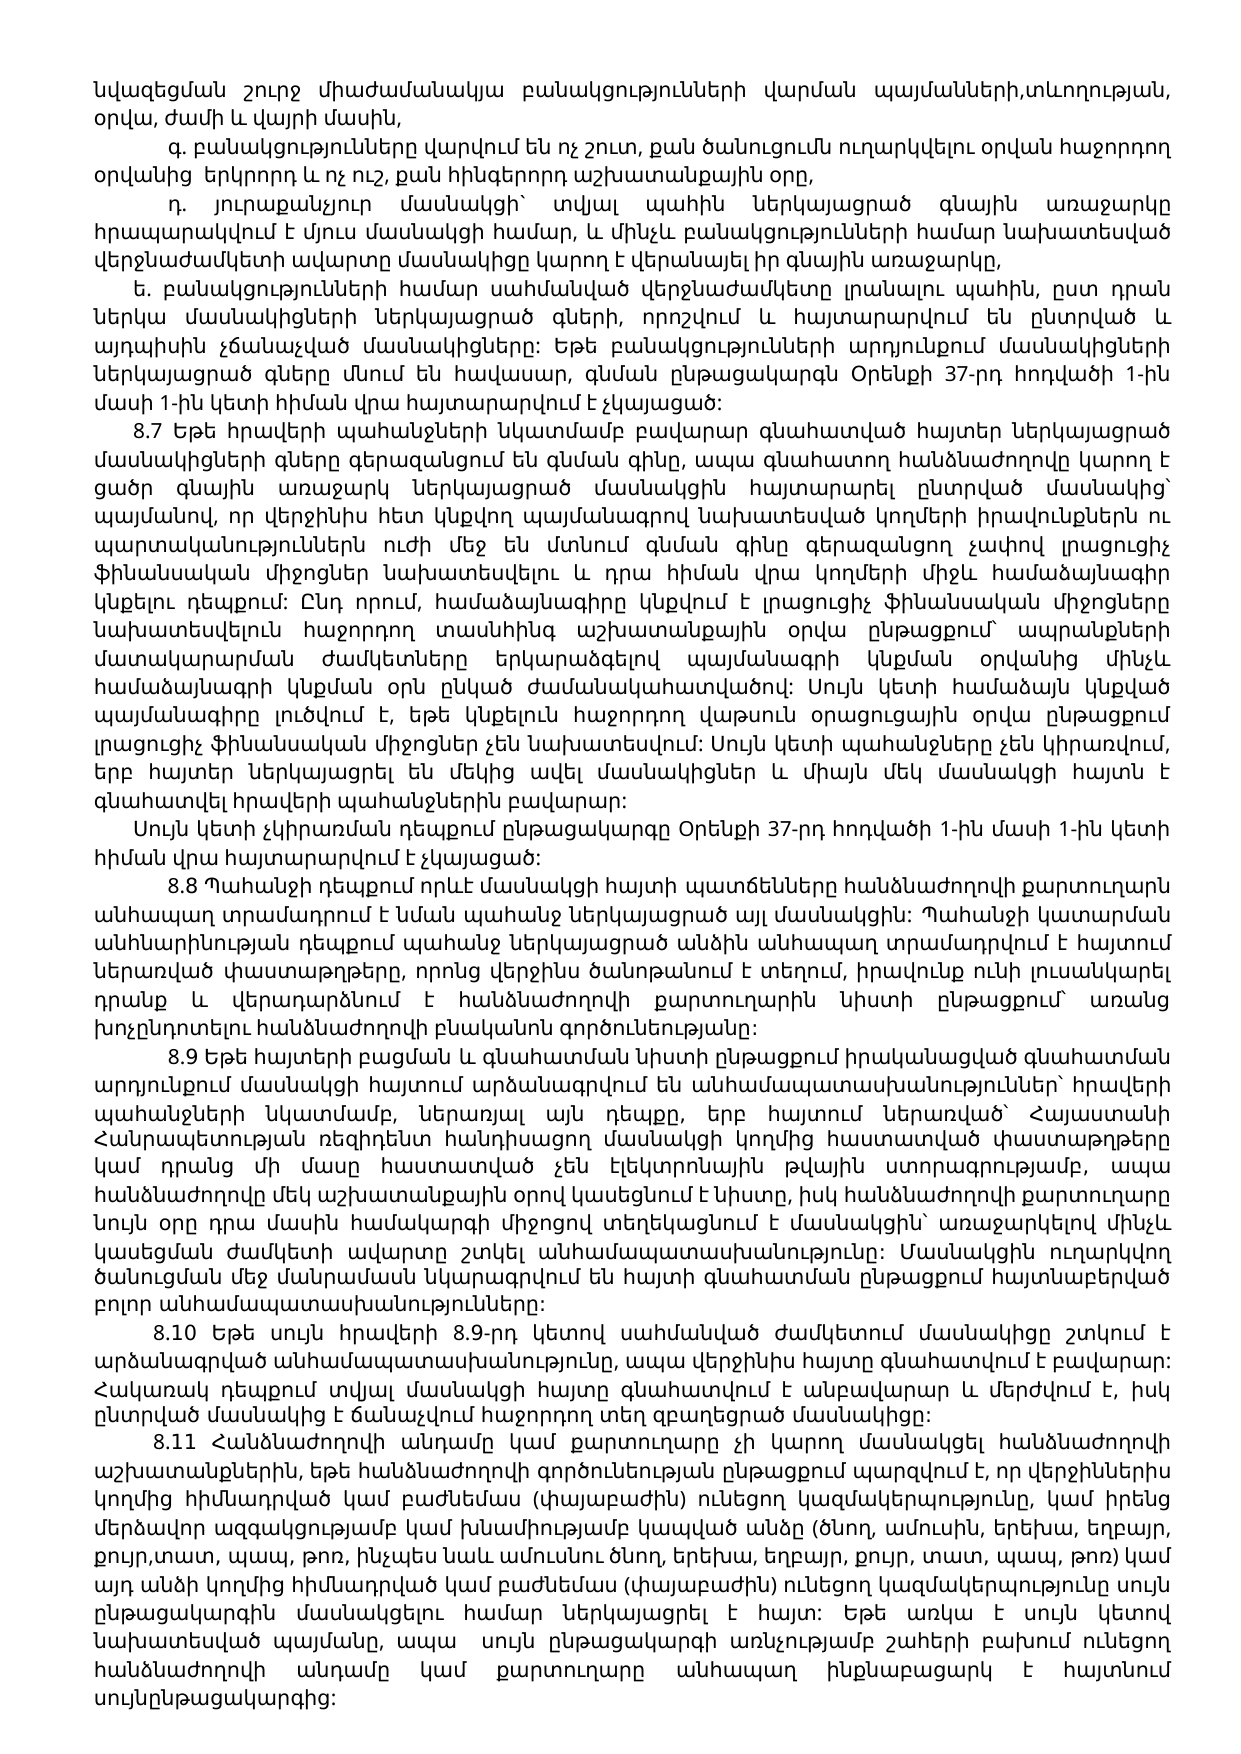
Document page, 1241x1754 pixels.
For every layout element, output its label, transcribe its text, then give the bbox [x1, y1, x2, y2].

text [94, 75, 1171, 132]
text Սույն կետի չկիրառման դեպքում ընթացակարգը Oրենքի 37-րդ հոդվածի 1-ին մասի 1-ին կետի հիման վրա հայտարարվում է չկայացած: [94, 814, 1171, 871]
text 8.8 Պահանջի դեպքում որևէ մասնակցի հայտի պատճենները հանձնաժողովի քարտուղարն անհապաղ տրամադրում է նման պահանջ ներկայացրած այլ մասնակցին: Պահանջի կատարման անհնարինության դեպքում պահանջ ներկայացրած անձին անհապաղ տրամադրվում է հայտում ներառված փաստաթղթերը, որոնց վերջինս ծանոթանում է տեղում, իրավունք ունի լուսանկարել դրանք և վերադարձնում է հանձնաժողովի քարտուղարին նիստի ընթացքում՝ առանց խոչընդոտելու հանձնաժողովի բնականոն գործունեությանը: [94, 871, 1171, 1042]
text ե. բանակցությունների համար սահմանված վերջնաժամկետը լրանալու պահին, ըստ դրան ներկա մասնակիցների ներկայացրած գների, որոշվում և հայտարարվում են ընտրված և այդպիսին չճանաչված մասնակիցները: Եթե բանակցությունների արդյունքում մասնակիցների ներկայացրած գները մնում են հավասար, գնման ընթացակարգն Օրենքի 37-րդ հոդվածի 1-ին մասի 1-ին կետի հիման վրա հայտարարվում է չկայացած: [94, 274, 1171, 416]
text 8.10 Եթե սույն հրավերի 8.9-րդ կետով սահմանված ժամկետում մասնակիցը շտկում է արձանագրված անհամապատասխանությունը, ապա վերջինիս հայտը գնահատվում է բավարար: Հակառակ դեպքում տվյալ մասնակցի հայտը գնահատվում է անբավարար և մերժվում է, իսկ ընտրված մասնակից է ճանաչվում հաջորդող տեղ զբաղեցրած մասնակիցը: [94, 1318, 1171, 1427]
text գ. բանակցությունները վարվում են ոչ շուտ, քան ծանուցումն ուղարկվելու օրվան հաջորդող օրվանից երկրորդ և ոչ ուշ, քան հինգերորդ աշխատանքային օրը, [94, 132, 1171, 189]
text 8.9 Եթե հայտերի բացման և գնահատման նիստի ընթացքում իրականացված գնահատման արդյունքում մասնակցի հայտում արձանագրվում են անհամապատասխանություններ՝ հրավերի պահանջների նկատմամբ, ներառյալ այն դեպքը, երբ հայտում ներառված՝ Հայաստանի Հանրապետության ռեզիդենտ հանդիսացող մասնակցի կողմից հաստատված փաստաթղթերը կամ դրանց մի մասը հաստատված չեն էլեկտրոնային թվային ստորագրությամբ, ապա հանձնաժողովը մեկ աշխատանքային օրով կասեցնում է նիստը, իսկ հանձնաժողովի քարտուղարը նույն օրը դրա մասին համակարգի միջոցով տեղեկացնում է մասնակցին՝ առաջարկելով մինչև կասեցման ժամկետի ավարտը շտկել անհամապատասխանությունը: Մասնակցին ուղարկվող ծանուցման մեջ մանրամասն նկարագրվում են հայտի գնահատման ընթացքում հայտնաբերված բոլոր անհամապատասխանությունները: [94, 1042, 1171, 1318]
text 8.7 Եթե հրավերի պահանջների նկատմամբ բավարար գնահատված հայտեր ներկայացրած մասնակիցների գները գերազանցում են գնման գինը, ապա գնահատող հանձնաժողովը կարող է ցածր գնային առաջարկ ներկայացրած մասնակցին հայտարարել ընտրված մասնակից՝ պայմանով, որ վերջինիս հետ կնքվող պայմանագրով նախատեսված կողմերի իրավունքներն ու պարտականություններն ուժի մեջ են մտնում գնման գինը գերազանցող չափով լրացուցիչ ֆինանսական միջոցներ նախատեսվելու և դրա հիման վրա կողմերի միջև համաձայնագիր կնքելու դեպքում: Ընդ որում, համաձայնագիրը կնքվում է լրացուցիչ ֆինանսական միջոցները նախատեսվելուն հաջորդող տասնհինգ աշխատանքային օրվա ընթացքում՝ ապրանքների մատակարարման ժամկետները երկարաձգելով պայմանագրի կնքման օրվանից մինչև համաձայնագրի կնքման օրն ընկած ժամանակահատվածով: Սույն կետի համաձայն կնքված պայմանագիրը լուծվում է, եթե կնքելուն հաջորդող վաթսուն օրացուցային օրվա ընթացքում լրացուցիչ ֆինանսական միջոցներ չեն նախատեսվում: Սույն կետի պահանջները չեն կիրառվում, երբ հայտեր ներկայացրել են մեկից ավել մասնակիցներ և միայն մեկ մասնակցի հայտն է գնահատվել հրավերի պահանջներին բավարար: [94, 416, 1171, 814]
text դ. յուրաքանչյուր մասնակցի` տվյալ պահին ներկայացրած գնային առաջարկը հրապարակվում է մյուս մասնակցի համար, և մինչև բանակցությունների համար նախատեսված վերջնաժամկետի ավարտը մասնակիցը կարող է վերանայել իր գնային առաջարկը, [94, 189, 1171, 274]
text 8.11 Հանձնաժողովի անդամը կամ քարտուղարը չի կարող մասնակցել հանձնաժողովի աշխատանքներին, եթե հանձնաժողովի գործունեության ընթացքում պարզվում է, որ վերջիններիս կողմից հիմնադրված կամ բաժնեմաս (փայաբաժին) ունեցող կազմակերպությունը, կամ իրենց մերձավոր ազգակցությամբ կամ խնամիությամբ կապված անձը (ծնող, ամուսին, երեխա, եղբայր, քույր,տատ, պապ, թոռ, ինչպես նաև ամուսնու ծնող, երեխա, եղբայր, քույր, տատ, պապ, թոռ) կամ այդ անձի կողմից հիմնադրված կամ բաժնեմաս (փայաբաժին) ունեցող կազմակերպությունը սույն ընթացակարգին մասնակցելու համար ներկայացրել է հայտ: Եթե առկա է սույն կետով նախատեսված պայմանը, ապա սույն ընթացակարգի առնչությամբ շահերի բախում ունեցող հանձնաժողովի անդամը կամ քարտուղարը անհապաղ ինքնաբացարկ է հայտնում սույնընթացակարգից: [94, 1427, 1171, 1712]
